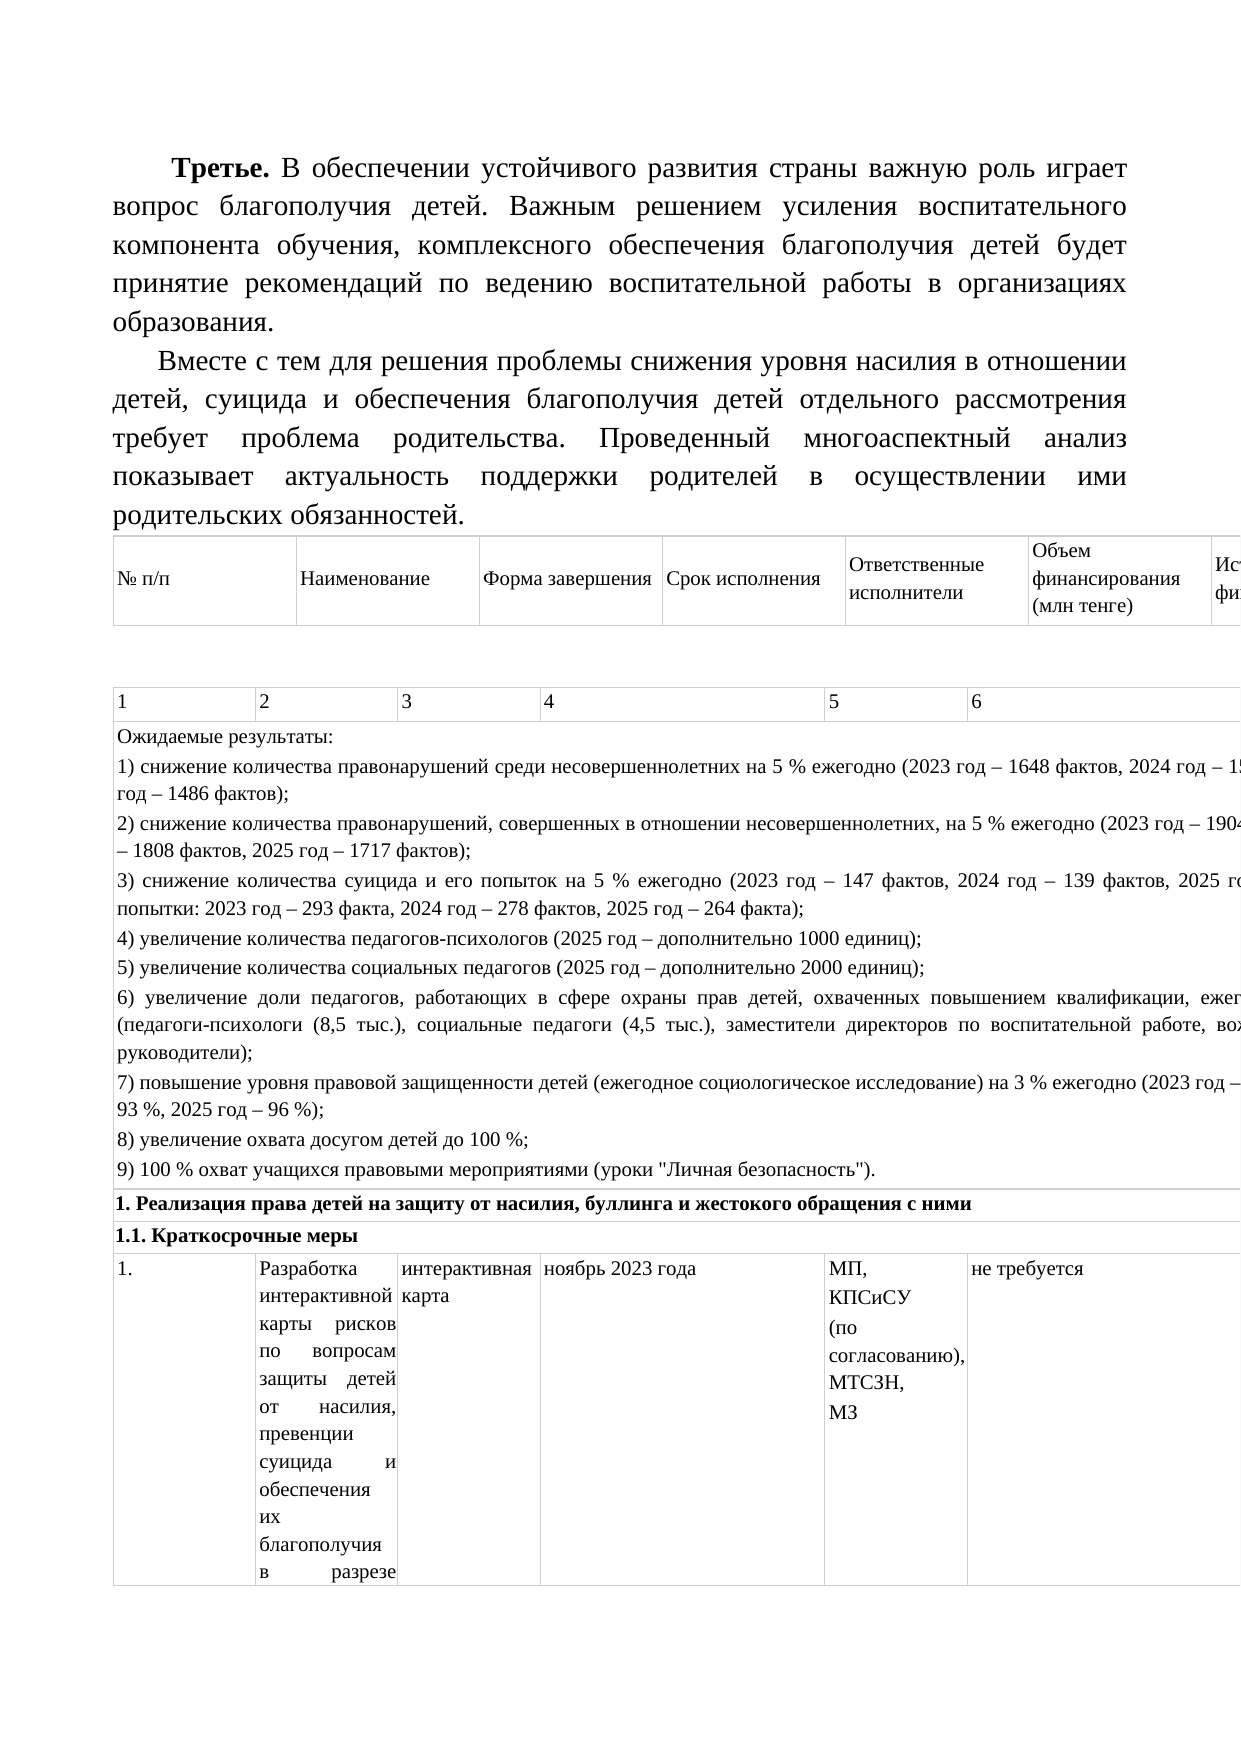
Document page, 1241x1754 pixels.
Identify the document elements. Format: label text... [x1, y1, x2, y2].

table_header Наименование [297, 537, 479, 625]
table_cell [825, 1254, 967, 1585]
table_header № п/п [114, 537, 296, 625]
table_cell 1. Реализация права детей на защиту от насилия, буллинга и жестокого обращения с ними [114, 1190, 1240, 1221]
table_cell 1. [114, 1254, 255, 1585]
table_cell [256, 1254, 397, 1585]
table_header Объем финансирования (млн тенге) [1029, 537, 1211, 625]
table_header 6 [968, 688, 1240, 721]
table_header 2 [256, 688, 397, 721]
table_header 4 [541, 688, 824, 721]
table_cell ноябрь 2023 года [541, 1254, 824, 1585]
table_header Форма завершения [480, 537, 662, 625]
table_cell Ожидаемые результаты: 1) снижение количества правонарушений среди несовершеннолетних на 5 % ежегодно (2023 год – 1648 фактов, 2024 год – 1565 фактов, 2025 год – 1486 фактов); 2) снижение количества правонарушений, совершенных в отношении несовершеннолетних, на 5 % ежегодно (2023 год – 1904 факта, 2024 год – 1808 фактов, 2025 год – 1717 фактов); 3) снижение количества суицида и его попыток на 5 % ежегодно (2023 год – 147 фактов, 2024 год – 139 фактов, 2025 год – 130 фактов, попытки: 2023 год – 293 факта, 2024 год – 278 фактов, 2025 год – 264 факта); 4) увеличение количества педагогов-психологов (2025 год – дополнительно 1000 единиц); 5) увеличение количества социальных педагогов (2025 год – дополнительно 2000 единиц); 6) увеличение доли педагогов, работающих в сфере охраны прав детей, охваченных повышением квалификации, ежегодно на 33,3 % (педагоги-психологи (8,5 тыс.), социальные педагоги (4,5 тыс.), заместители директоров по воспитательной работе, вожатые, классные руководители); 7) повышение уровня правовой защищенности детей (ежегодное социологическое исследование) на 3 % ежегодно (2023 год – 90 %, 2024 год – 93 %, 2025 год – 96 %); 8) увеличение охвата досугом детей до 100 %; 9) 100 % охват учащихся правовыми мероприятиями (уроки "Личная безопасность"). [114, 722, 1240, 1188]
table_header Срок исполнения [663, 537, 845, 625]
table_header 1 [114, 688, 255, 721]
table_cell 1.1. Краткосрочные меры [114, 1222, 1240, 1253]
table_header 5 [825, 688, 967, 721]
table_cell интерактивная карта [398, 1254, 540, 1585]
table_header Источники финансирования [1212, 537, 1240, 625]
table_header Ответственные исполнители [846, 537, 1028, 625]
table_header 3 [398, 688, 540, 721]
text Третье. В обеспечении устойчивого развития страны важную роль играет вопрос благополучия детей. Важным решением усиления воспитательного компонента обучения, комплексного обеспечения благополучия детей будет принятие рекомендаций по ведению воспитательной работы в организациях образования. [112, 150, 1128, 338]
text Вместе с тем для решения проблемы снижения уровня насилия в отношении детей, суицида и обеспечения благополучия детей отдельного рассмотрения требует проблема родительства. Проведенный многоаспектный анализ показывает актуальность поддержки родителей в осуществлении ими родительских обязанностей. [112, 343, 1128, 530]
table_cell не требуется [968, 1254, 1240, 1585]
